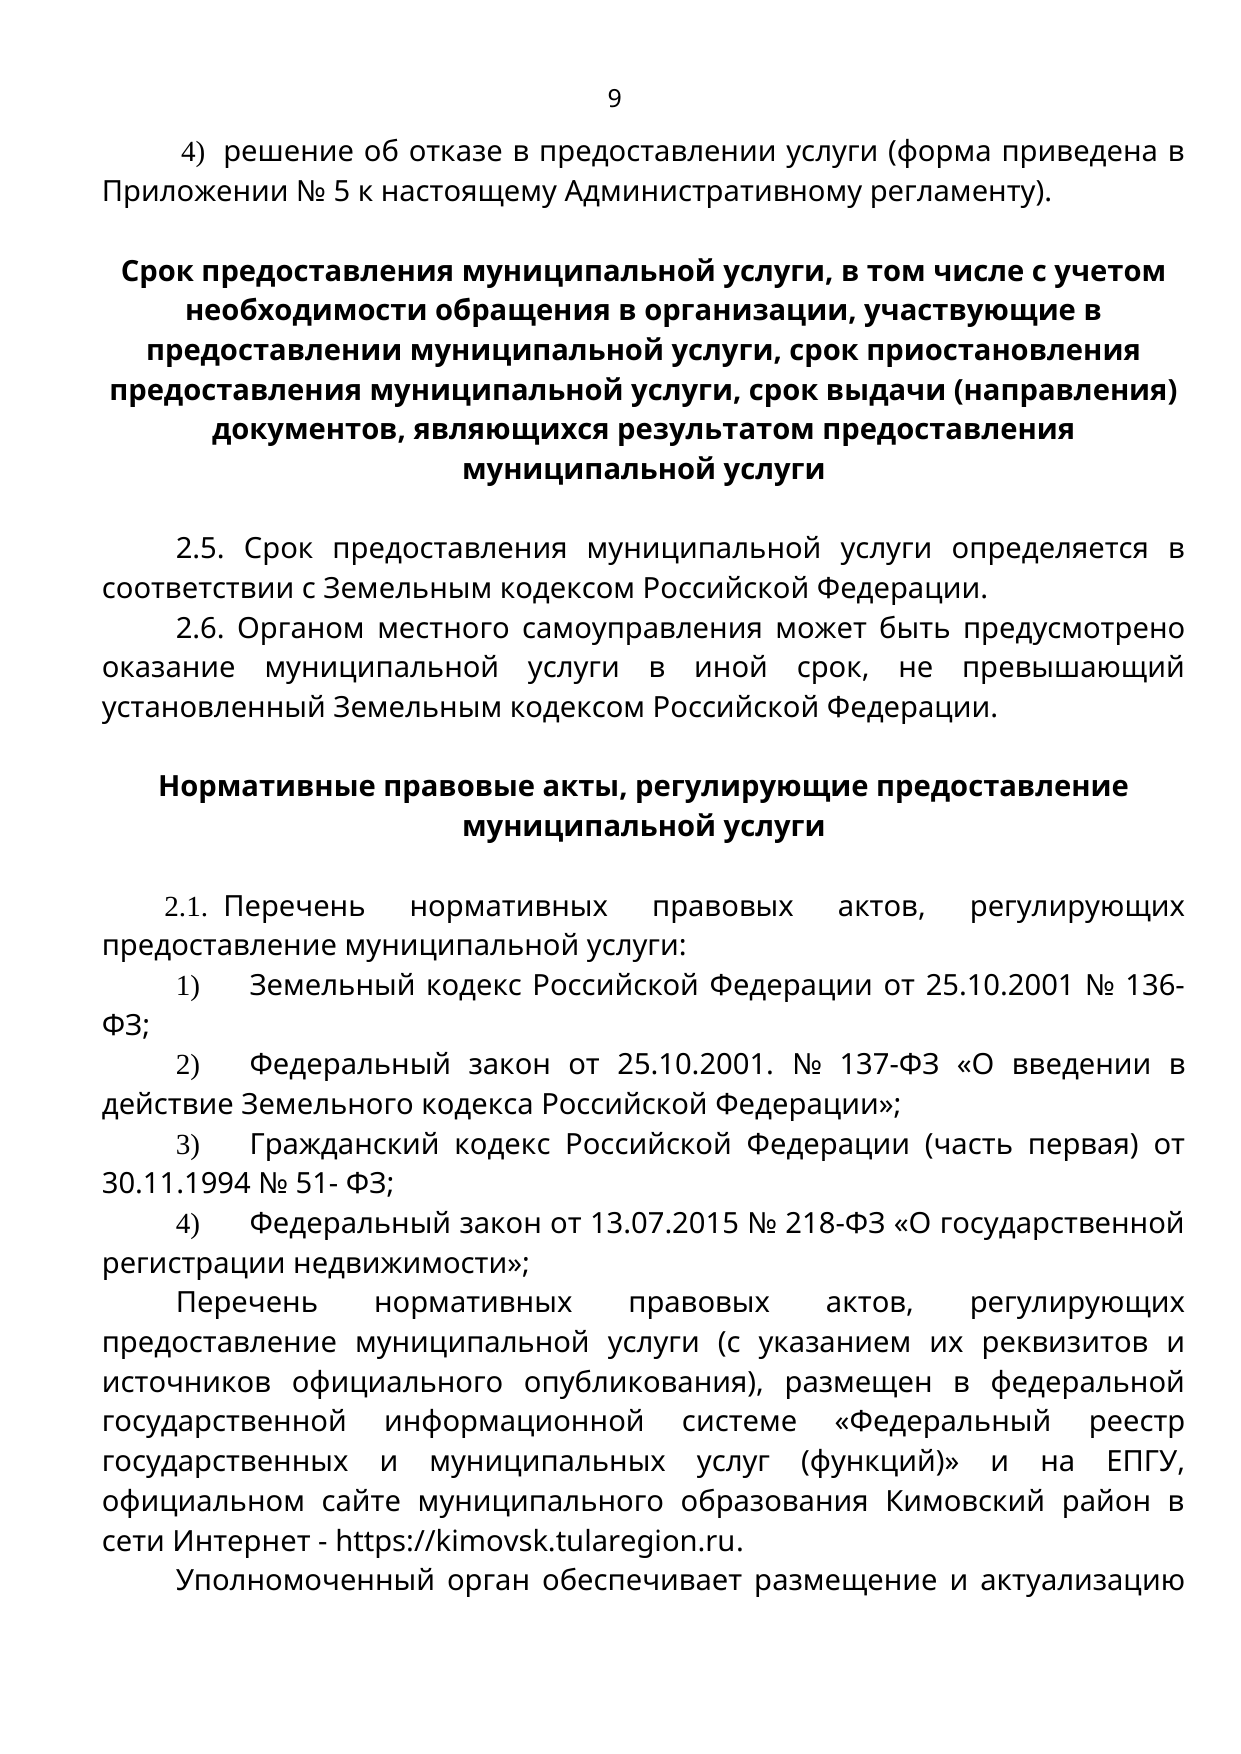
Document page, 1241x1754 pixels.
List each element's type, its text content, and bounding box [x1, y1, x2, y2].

list Перечень нормативных правовых актов, регулирующих предоставление муниципальной услуги: [102, 885, 1186, 964]
text муниципальной услуги [102, 805, 1186, 845]
list решение об отказе в предоставлении услуги (форма приведена в Приложении № 5 к настоящему Административному регламенту). [102, 131, 1186, 210]
text Нормативные правовые акты, регулирующие предоставление [102, 766, 1186, 805]
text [102, 1559, 1186, 1599]
text Перечень нормативных правовых актов, регулирующих предоставление муниципальной услуги (с указанием их реквизитов и источников официального опубликования), размещен в федеральной государственной информационной системе «Федеральный реестр государственных и муниципальных услуг (функций)» и на ЕПГУ, официальном сайте муниципального образования Кимовский район в сети Интернет - https://kimovsk.tularegion.ru. [102, 1282, 1186, 1559]
list Земельный кодекс Российской Федерации от 25.10.2001 № 136-ФЗ; [102, 964, 1186, 1043]
text Срок предоставления муниципальной услуги, в том числе с учетом необходимости обращения в организации, участвующие в предоставлении муниципальной услуги, срок приостановления предоставления муниципальной услуги, срок выдачи (направления) документов, являющихся результатом предоставления муниципальной услуги [102, 250, 1186, 488]
list Федеральный закон от 13.07.2015 № 218-ФЗ «О государственной регистрации недвижимости»; [102, 1202, 1186, 1282]
list Федеральный закон от 25.10.2001. № 137-ФЗ «О введении в действие Земельного кодекса Российской Федерации»; [102, 1043, 1186, 1123]
list Гражданский кодекс Российской Федерации (часть первая) от 30.11.1994 № 51- ФЗ; [102, 1123, 1186, 1202]
text 2.5. Срок предоставления муниципальной услуги определяется в соответствии с Земельным кодексом Российской Федерации. [102, 528, 1186, 607]
text 2.6. Органом местного самоуправления может быть предусмотрено оказание муниципальной услуги в иной срок, не превышающий установленный Земельным кодексом Российской Федерации. [102, 607, 1186, 726]
